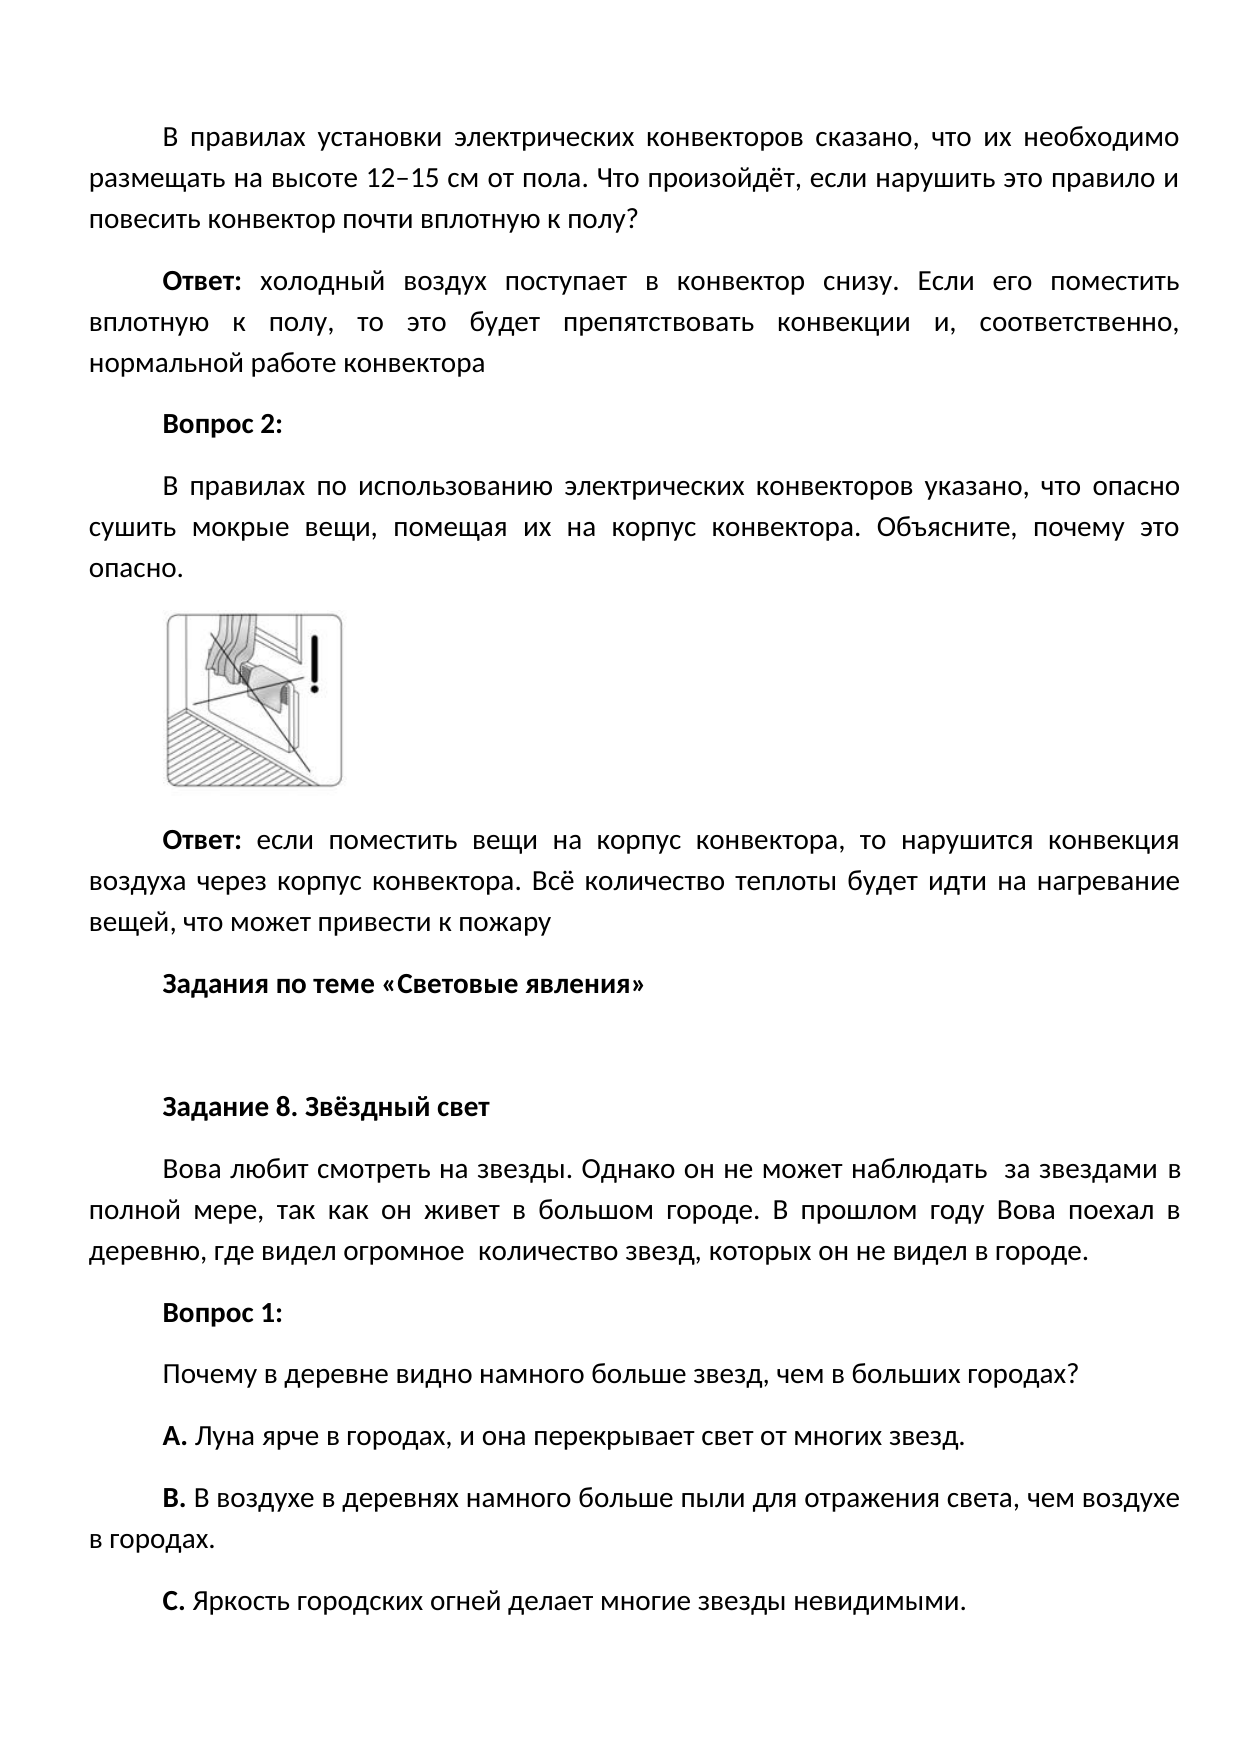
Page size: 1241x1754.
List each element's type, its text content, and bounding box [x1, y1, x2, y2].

picture [162, 610, 348, 797]
text Вопрос 2: [89, 405, 1181, 441]
text В правилах по использованию электрических конвекторов указано, что опасно сушить мокрые вещи, помещая их на корпус конвектора. Объясните, почему это опасно. [89, 467, 1181, 585]
text Почему в деревне видно намного больше звезд, чем в больших городах? [89, 1356, 1181, 1391]
text В. В воздухе в деревнях намного больше пыли для отражения света, чем воздухе в городах. [89, 1479, 1181, 1556]
text С. Яркость городских огней делает многие звезды невидимыми. [89, 1582, 1181, 1617]
text В правилах установки электрических конвекторов сказано, что их необходимо размещать на высоте 12–15 см от пола. Что произойдёт, если нарушить это правило и повесить конвектор почти вплотную к полу? [89, 118, 1181, 236]
text Вопрос 1: [89, 1294, 1181, 1329]
text Ответ: если поместить вещи на корпус конвектора, то нарушится конвекция воздуха через корпус конвектора. Всё количество теплоты будет идти на нагревание вещей, что может привести к пожару [89, 821, 1181, 939]
text Задания по теме «Световые явления»3.3 33Начало формы [89, 965, 1181, 1001]
text Вова любит смотреть на звезды. Однако он не может наблюдать за звездами в полной мере, так как он живет в большом городе. В прошлом году Вова поехал в деревню, где видел огромное количество звезд, которых он не видел в городе. [89, 1150, 1181, 1268]
text Ответ: холодный воздух поступает в конвектор снизу. Если его поместить вплотную к полу, то это будет препятствовать конвекции и, соответственно, нормальной работе конвектора [89, 262, 1181, 379]
text Задание 8. Звёздный свет [89, 1088, 1181, 1124]
text А. Луна ярче в городах, и она перекрывает свет от многих звезд. [89, 1417, 1181, 1453]
